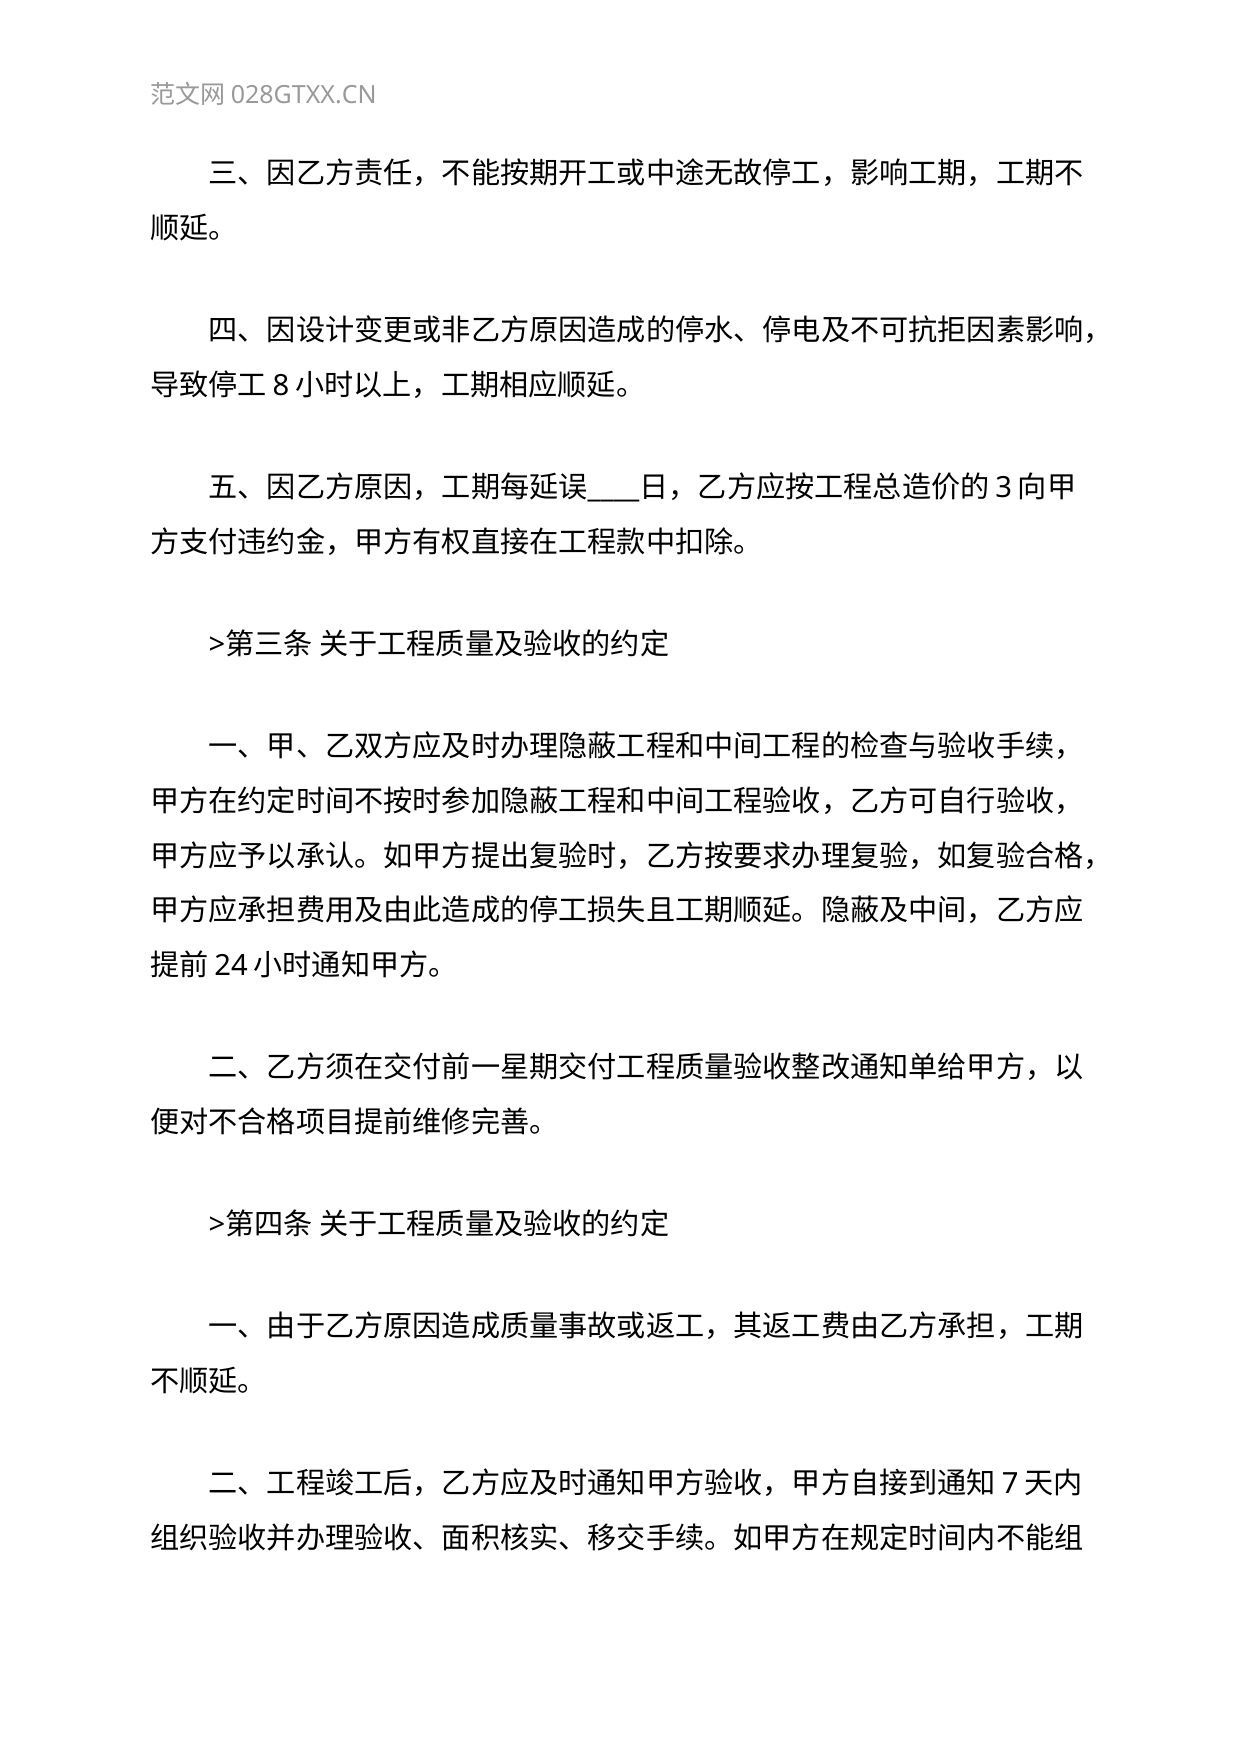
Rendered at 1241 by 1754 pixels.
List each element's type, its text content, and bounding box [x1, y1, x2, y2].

text 三、因乙方责任，不能按期开工或中途无故停工，影响工期，工期不顺延。 [150, 150, 1090, 247]
text 二、乙方须在交付前一星期交付工程质量验收整改通知单给甲方，以便对不合格项目提前维修完善。 [150, 1044, 1090, 1141]
text 五、因乙方原因，工期每延误____日，乙方应按工程总造价的3向甲方支付违约金，甲方有权直接在工程款中扣除。 [150, 463, 1090, 561]
text >第三条 关于工程质量及验收的约定 [150, 620, 1090, 663]
text 一、甲、乙双方应及时办理隐蔽工程和中间工程的检查与验收手续，甲方在约定时间不按时参加隐蔽工程和中间工程验收，乙方可自行验收，甲方应予以承认。如甲方提出复验时，乙方按要求办理复验，如复验合格，甲方应承担费用及由此造成的停工损失且工期顺延。隐蔽及中间，乙方应提前24小时通知甲方。 [150, 722, 1090, 984]
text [150, 1459, 1090, 1556]
text >第四条 关于工程质量及验收的约定 [150, 1201, 1090, 1243]
text 一、由于乙方原因造成质量事故或返工，其返工费由乙方承担，工期不顺延。 [150, 1302, 1090, 1400]
text 四、因设计变更或非乙方原因造成的停水、停电及不可抗拒因素影响，导致停工8小时以上，工期相应顺延。 [150, 307, 1090, 404]
